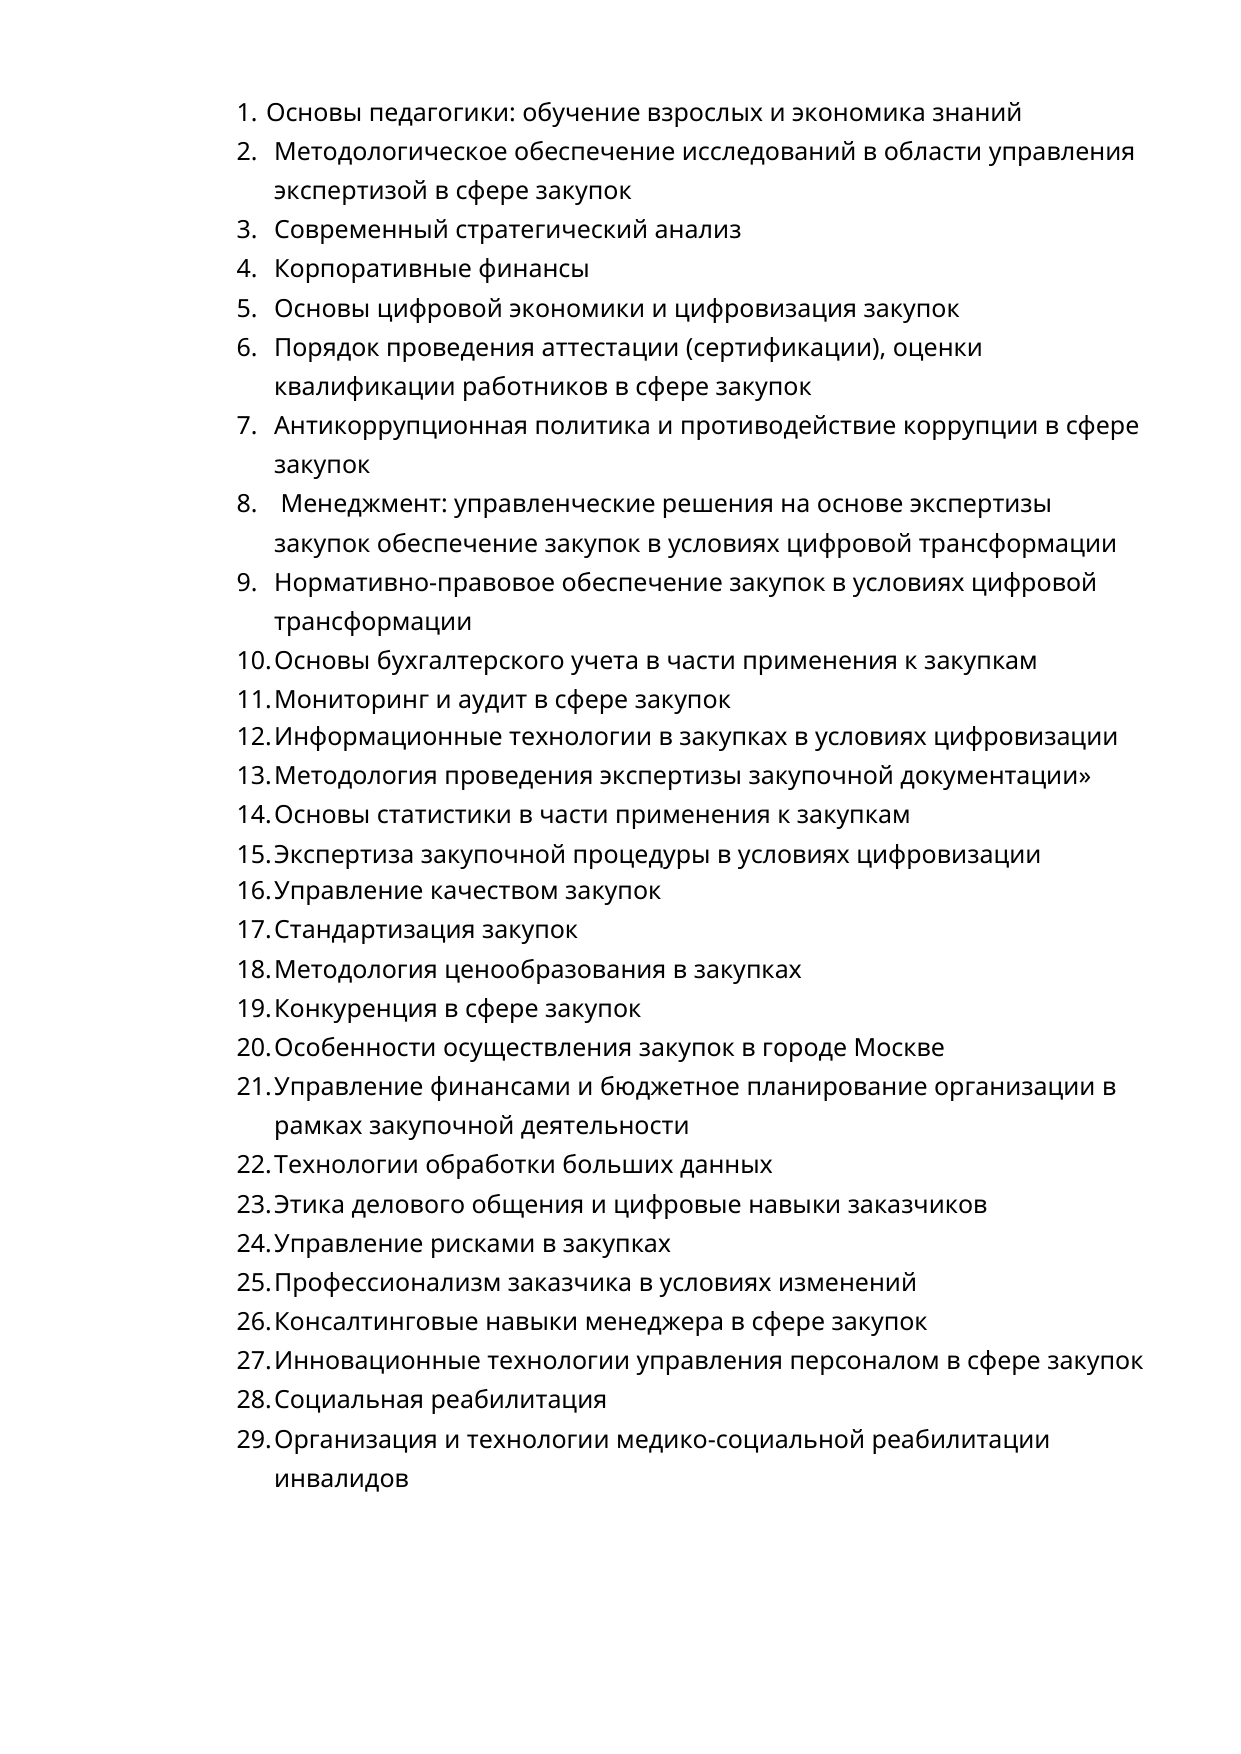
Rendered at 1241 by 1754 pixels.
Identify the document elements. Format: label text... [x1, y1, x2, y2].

list Современный стратегический анализ [236, 212, 1152, 246]
list Особенности осуществления закупок в городе Москве [236, 1030, 1152, 1064]
list Основы бухгалтерского учета в части применения к закупкам [236, 643, 1152, 677]
list Корпоративные финансы [236, 251, 1152, 285]
list Консалтинговые навыки менеджера в сфере закупок [236, 1304, 1152, 1338]
list Основы педагогики: обучение взрослых и экономика знаний [236, 94, 1152, 128]
list Нормативно-правовое обеспечение закупок в условиях цифровой трансформации [236, 564, 1152, 638]
list Методология проведения экспертизы закупочной документации» [236, 758, 1152, 792]
list Конкуренция в сфере закупок [236, 991, 1152, 1024]
list Менеджмент: управленческие решения на основе экспертизы закупок обеспечение закупок в условиях цифровой трансформации [236, 486, 1152, 559]
list Управление финансами и бюджетное планирование организации в рамках закупочной деятельности [236, 1069, 1152, 1142]
list Социальная реабилитация [236, 1382, 1152, 1416]
list Антикоррупционная политика и противодействие коррупции в сфере закупок [236, 408, 1152, 481]
list Организация и технологии медико-социальной реабилитации инвалидов [236, 1421, 1152, 1494]
list Мониторинг и аудит в сфере закупок [236, 682, 1152, 716]
list Стандартизация закупок [236, 912, 1152, 946]
list Методологическое обеспечение исследований в области управления экспертизой в сфере закупок [236, 134, 1152, 207]
list Основы статистики в части применения к закупкам [236, 797, 1152, 831]
list Порядок проведения аттестации (сертификации), оценки квалификации работников в сфере закупок [236, 329, 1152, 403]
list Информационные технологии в закупках в условиях цифровизации [236, 719, 1152, 753]
list Управление рисками в закупках [236, 1226, 1152, 1259]
list Основы цифровой экономики и цифровизация закупок [236, 290, 1152, 324]
list Этика делового общения и цифровые навыки заказчиков [236, 1186, 1152, 1220]
list Профессионализм заказчика в условиях изменений [236, 1265, 1152, 1299]
list Методология ценообразования в закупках [236, 951, 1152, 985]
list Технологии обработки больших данных [236, 1147, 1152, 1181]
list Инновационные технологии управления персоналом в сфере закупок [236, 1343, 1152, 1377]
list Экспертиза закупочной процедуры в условиях цифровизации [236, 836, 1152, 870]
list Управление качеством закупок [236, 873, 1152, 907]
